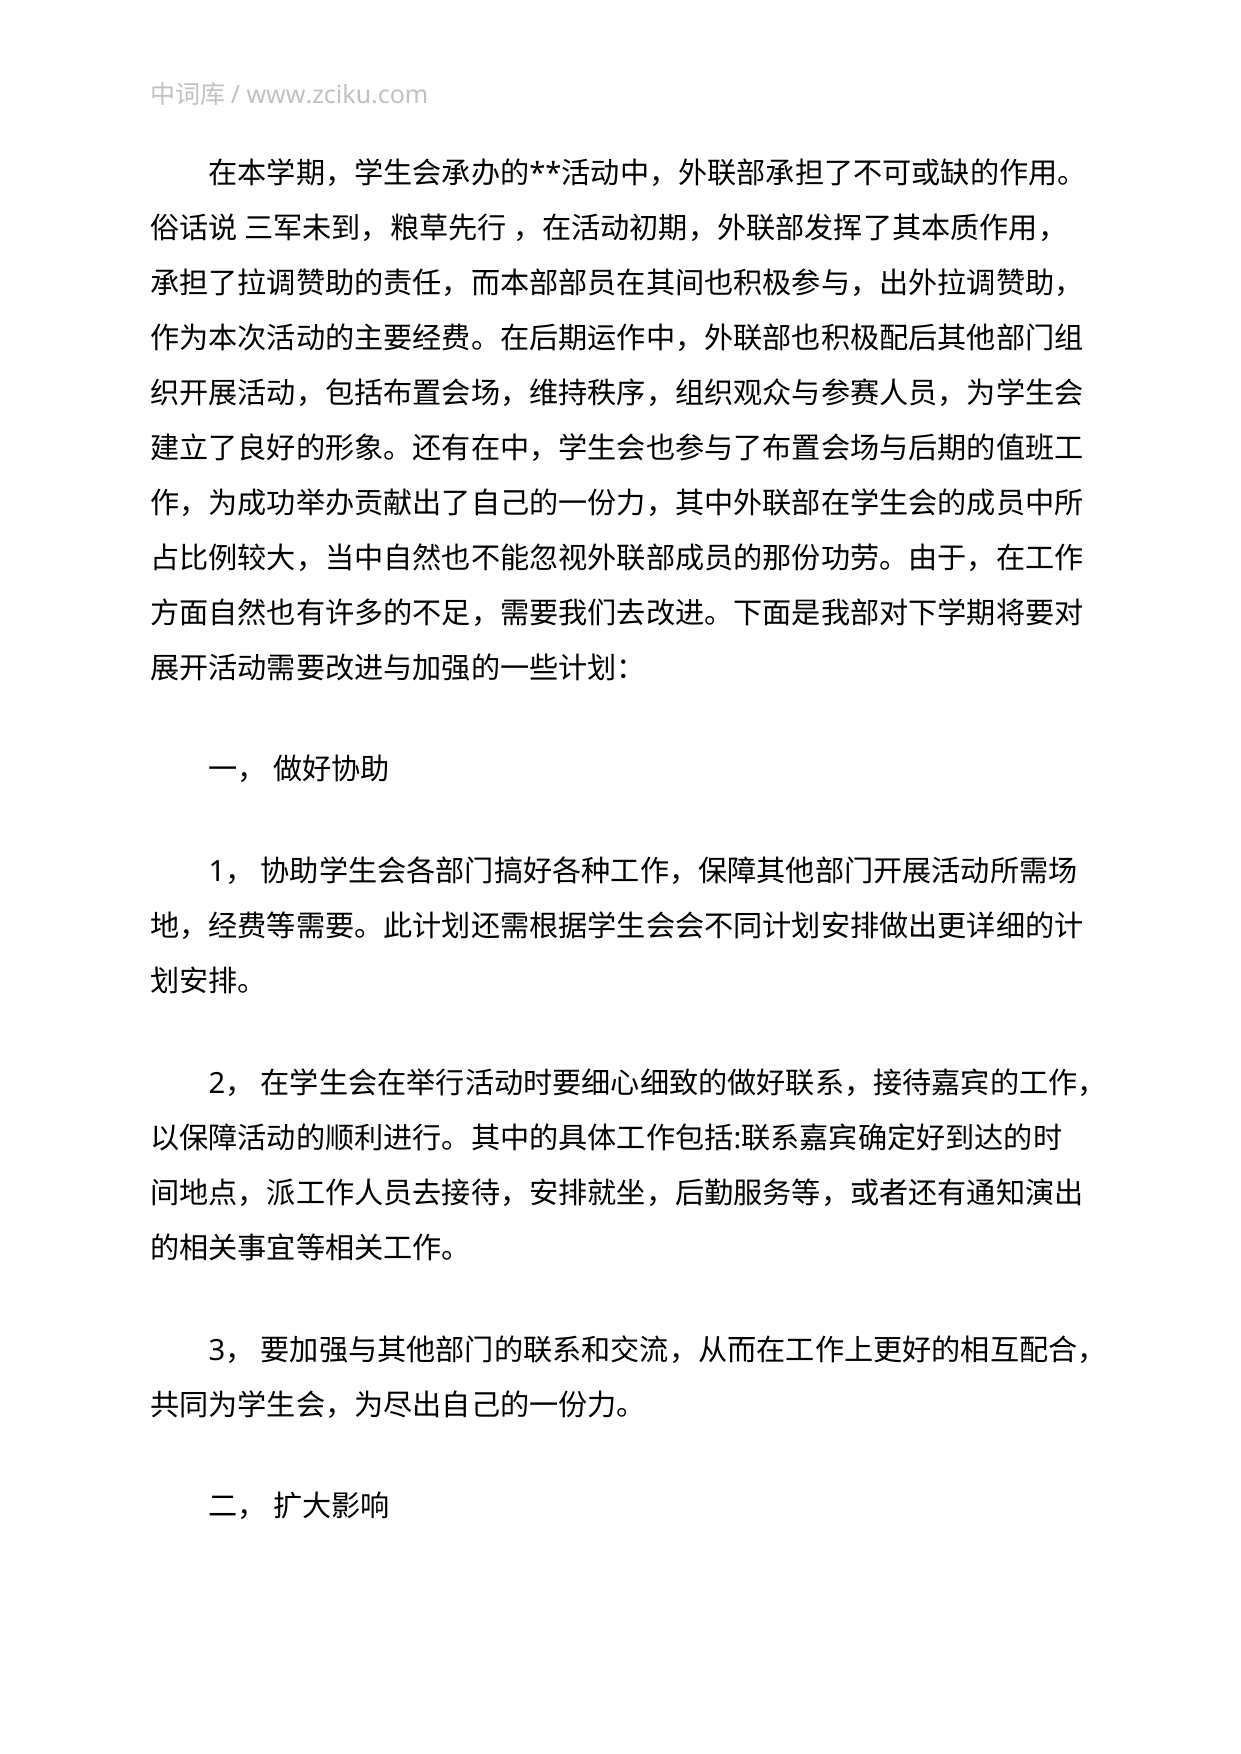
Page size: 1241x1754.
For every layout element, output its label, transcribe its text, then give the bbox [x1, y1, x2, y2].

text 1， 协助学生会各部门搞好各种工作，保障其他部门开展活动所需场地，经费等需要。此计划还需根据学生会会不同计划安排做出更详细的计划安排。 [150, 848, 1090, 1000]
text 在本学期，学生会承办的**活动中，外联部承担了不可或缺的作用。俗话说 三军未到，粮草先行 ，在活动初期，外联部发挥了其本质作用，承担了拉调赞助的责任，而本部部员在其间也积极参与，出外拉调赞助，作为本次活动的主要经费。在后期运作中，外联部也积极配后其他部门组织开展活动，包括布置会场，维持秩序，组织观众与参赛人员，为学生会建立了良好的形象。还有在中，学生会也参与了布置会场与后期的值班工作，为成功举办贡献出了自己的一份力，其中外联部在学生会的成员中所占比例较大，当中自然也不能忽视外联部成员的那份功劳。由于，在工作方面自然也有许多的不足，需要我们去改进。下面是我部对下学期将要对展开活动需要改进与加强的一些计划： [150, 150, 1090, 686]
text 一， 做好协助 [150, 746, 1090, 788]
text 2， 在学生会在举行活动时要细心细致的做好联系，接待嘉宾的工作，以保障活动的顺利进行。其中的具体工作包括:联系嘉宾确定好到达的时间地点，派工作人员去接待，安排就坐，后勤服务等，或者还有通知演出的相关事宜等相关工作。 [150, 1059, 1090, 1267]
text 3， 要加强与其他部门的联系和交流，从而在工作上更好的相互配合，共同为学生会，为尽出自己的一份力。 [150, 1326, 1090, 1423]
text 二， 扩大影响 [150, 1483, 1090, 1525]
